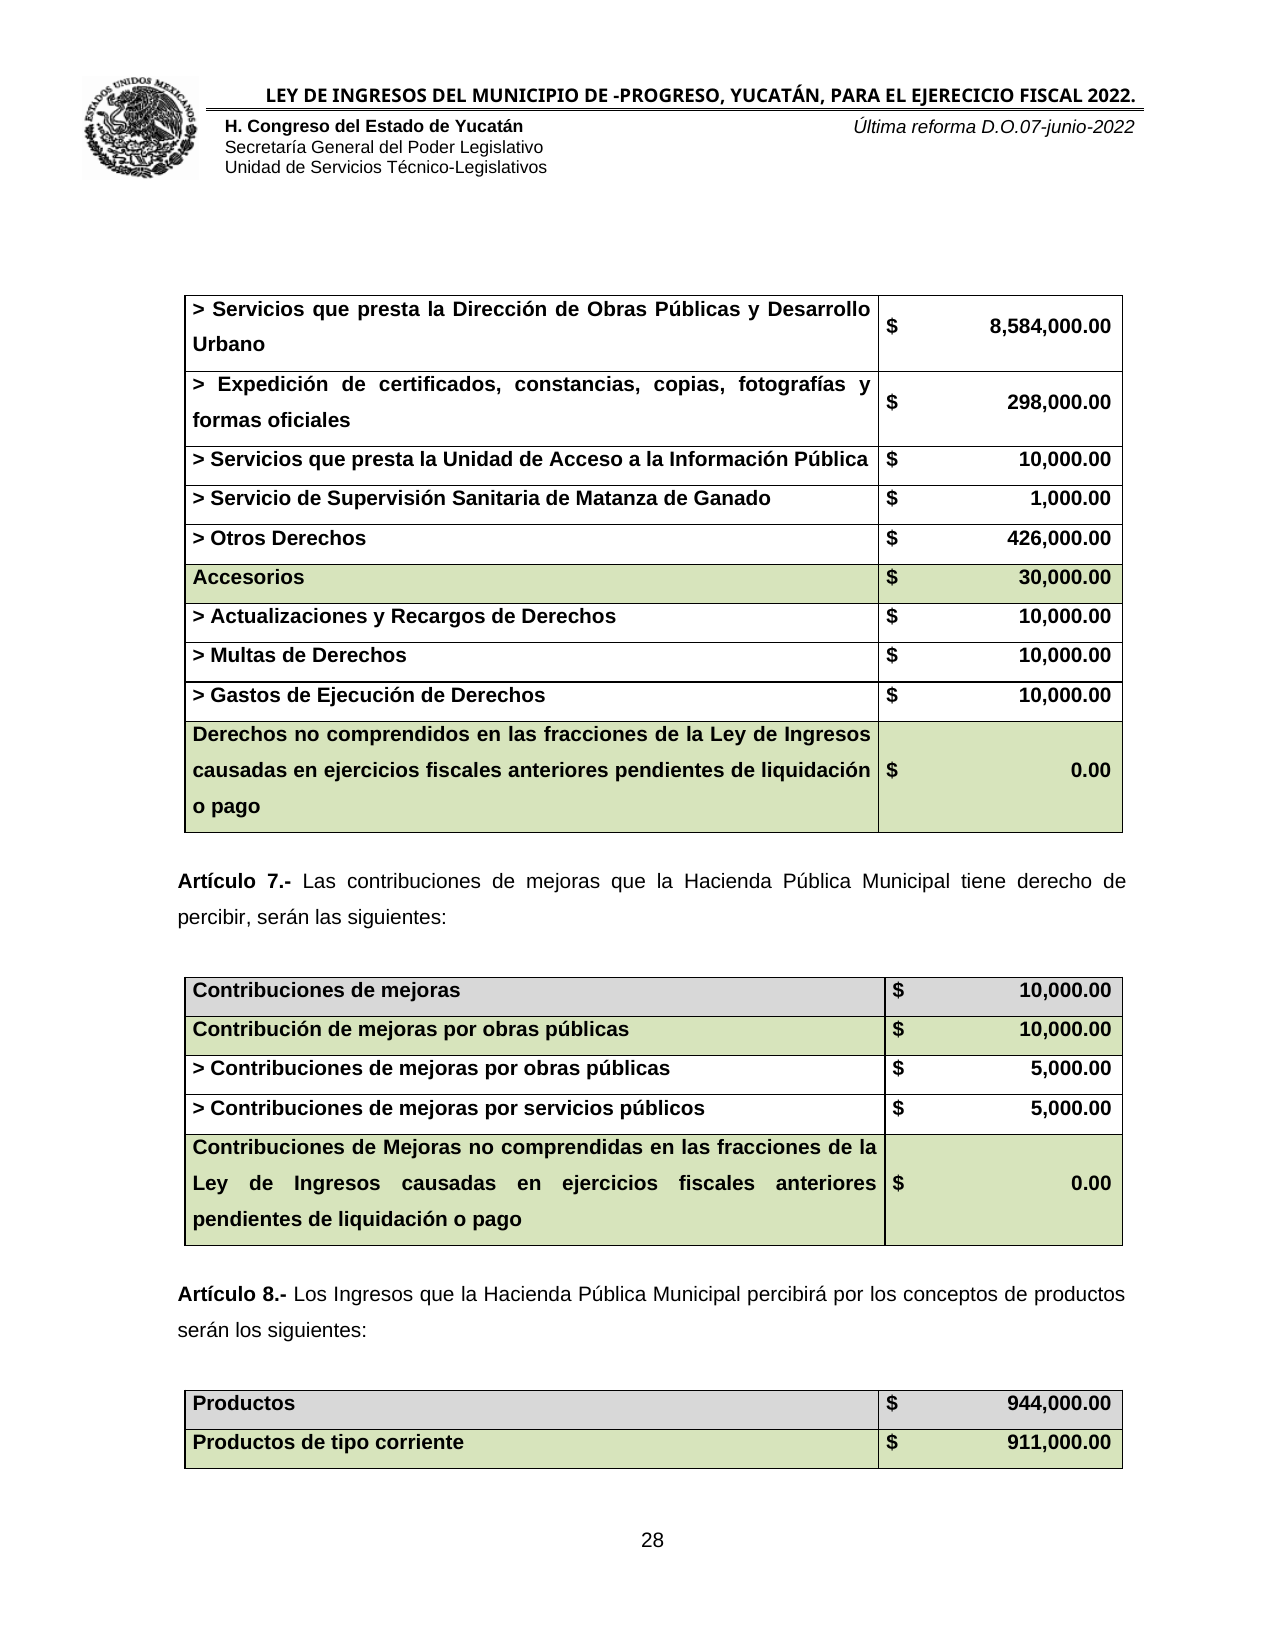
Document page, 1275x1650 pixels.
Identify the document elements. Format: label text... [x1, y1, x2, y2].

table_cell $ 1,000.00 [879, 486, 1122, 524]
table_cell $ 10,000.00 [879, 604, 1122, 642]
table_cell > Gastos de Ejecución de Derechos [186, 683, 878, 721]
table_header $ 944,000.00 [879, 1391, 1122, 1429]
table_cell > Contribuciones de mejoras por obras públicas [186, 1056, 884, 1094]
table_cell > Expedición de certificados, constancias, copias, fotografías y formas oficiales [186, 372, 878, 446]
table_cell > Otros Derechos [186, 525, 878, 563]
table_cell > Servicios que presta la Unidad de Acceso a la Información Pública [186, 447, 878, 485]
table_cell $ 0.00 [879, 722, 1122, 832]
table_cell > Actualizaciones y Recargos de Derechos [186, 604, 878, 642]
table_cell Contribuciones de Mejoras no comprendidas en las fracciones de la Ley de Ingresos causadas en ejercicios fiscales anteriores pendientes de liquidación o pago [186, 1135, 884, 1245]
table_cell $ 8,584,000.00 [879, 296, 1122, 371]
table_cell $ 10,000.00 [886, 1017, 1122, 1055]
table_cell > Servicio de Supervisión Sanitaria de Matanza de Ganado [186, 486, 878, 524]
table_cell $ 10,000.00 [879, 683, 1122, 721]
table_cell $ 30,000.00 [879, 565, 1122, 603]
text Artículo 8.- Los Ingresos que la Hacienda Pública Municipal percibirá por los conceptos de productos serán los siguientes: [177, 1282, 1127, 1342]
table_cell Contribución de mejoras por obras públicas [186, 1017, 884, 1055]
table_cell $ 10,000.00 [879, 447, 1122, 485]
table_cell $ 5,000.00 [886, 1095, 1122, 1134]
table_cell Productos de tipo corriente [186, 1430, 878, 1468]
table_cell > Multas de Derechos [186, 643, 878, 681]
table_header Productos [186, 1391, 878, 1429]
table_cell $ 0.00 [886, 1135, 1122, 1245]
table_cell Derechos no comprendidos en las fracciones de la Ley de Ingresos causadas en ejercicios fiscales anteriores pendientes de liquidación o pago [186, 722, 878, 832]
table_header Contribuciones de mejoras [186, 978, 884, 1016]
text Artículo 7.- Las contribuciones de mejoras que la Hacienda Pública Municipal tiene derecho de percibir, serán las siguientes: [177, 869, 1127, 929]
table_cell $ 426,000.00 [879, 525, 1122, 563]
table_cell $ 10,000.00 [879, 643, 1122, 681]
table_cell $ 298,000.00 [879, 372, 1122, 446]
table_cell Accesorios [186, 565, 878, 603]
table_cell > Contribuciones de mejoras por servicios públicos [186, 1095, 884, 1134]
table_cell > Servicios que presta la Dirección de Obras Públicas y Desarrollo Urbano [186, 296, 878, 371]
table_cell $ 5,000.00 [886, 1056, 1122, 1094]
table_header $ 10,000.00 [886, 978, 1122, 1016]
table_cell $ 911,000.00 [879, 1430, 1122, 1468]
